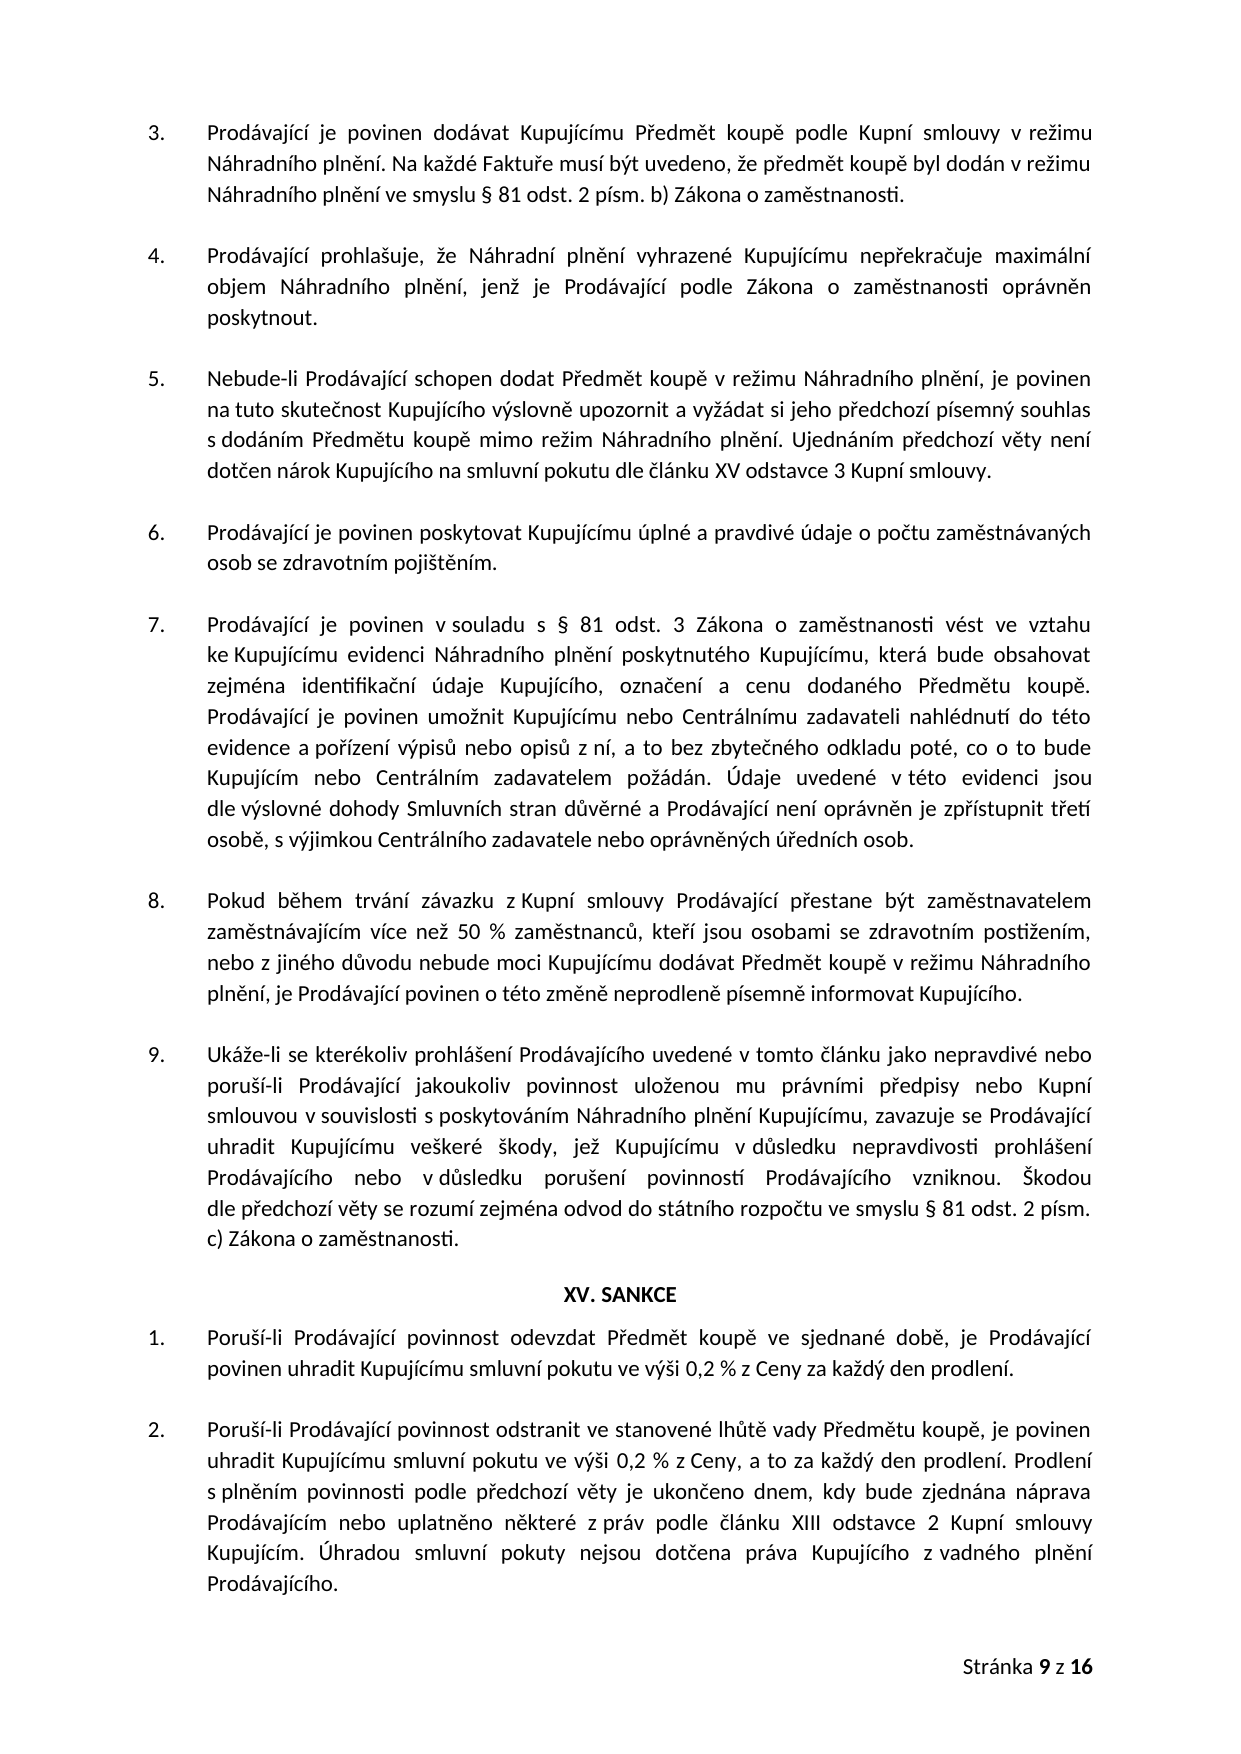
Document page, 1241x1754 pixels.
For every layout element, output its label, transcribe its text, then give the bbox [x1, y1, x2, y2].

subtitle SANKCE [148, 1280, 1092, 1308]
list Nebude-li Prodávající schopen dodat Předmět koupě v režimu Náhradního plnění, je povinen na tuto skutečnost Kupujícího výslovně upozornit a vyžádat si jeho předchozí písemný souhlas s dodáním Předmětu koupě mimo režim Náhradního plnění. Ujednáním předchozí věty není dotčen nárok Kupujícího na smluvní pokutu dle článku XV odstavce 3 Kupní smlouvy. [148, 364, 1092, 484]
list Prodávající je povinen v souladu s § 81 odst. 3 Zákona o zaměstnanosti vést ve vztahu ke Kupujícímu evidenci Náhradního plnění poskytnutého Kupujícímu, která bude obsahovat zejména identifikační údaje Kupujícího, označení a cenu dodaného Předmětu koupě. Prodávající je povinen umožnit Kupujícímu nebo Centrálnímu zadavateli nahlédnutí do této evidence a pořízení výpisů nebo opisů z ní, a to bez zbytečného odkladu poté, co o to bude Kupujícím nebo Centrálním zadavatelem požádán. Údaje uvedené v této evidenci jsou dle výslovné dohody Smluvních stran důvěrné a Prodávající není oprávněn je zpřístupnit třetí osobě, s výjimkou Centrálního zadavatele nebo oprávněných úředních osob. [148, 610, 1092, 853]
list Prodávající prohlašuje, že Náhradní plnění vyhrazené Kupujícímu nepřekračuje maximální objem Náhradního plnění, jenž je Prodávající podle Zákona o zaměstnanosti oprávněn poskytnout. [148, 241, 1092, 331]
list Ukáže-li se kterékoliv prohlášení Prodávajícího uvedené v tomto článku jako nepravdivé nebo poruší-li Prodávající jakoukoliv povinnost uloženou mu právními předpisy nebo Kupní smlouvou v souvislosti s poskytováním Náhradního plnění Kupujícímu, zavazuje se Prodávající uhradit Kupujícímu veškeré škody, jež Kupujícímu v důsledku nepravdivosti prohlášení Prodávajícího nebo v důsledku porušení povinností Prodávajícího vzniknou. Škodou dle předchozí věty se rozumí zejména odvod do státního rozpočtu ve smyslu § 81 odst. 2 písm. c) Zákona o zaměstnanosti. [148, 1040, 1092, 1252]
list Pokud během trvání závazku z Kupní smlouvy Prodávající přestane být zaměstnavatelem zaměstnávajícím více než 50 % zaměstnanců, kteří jsou osobami se zdravotním postižením, nebo z jiného důvodu nebude moci Kupujícímu dodávat Předmět koupě v režimu Náhradního plnění, je Prodávající povinen o této změně neprodleně písemně informovat Kupujícího. [148, 886, 1092, 1007]
list Poruší-li Prodávající povinnost odstranit ve stanovené lhůtě vady Předmětu koupě, je povinen uhradit Kupujícímu smluvní pokutu ve výši 0,2 % z Ceny, a to za každý den prodlení. Prodlení s plněním povinnosti podle předchozí věty je ukončeno dnem, kdy bude zjednána náprava Prodávajícím nebo uplatněno některé z práv podle článku XIII odstavce 2 Kupní smlouvy Kupujícím. Úhradou smluvní pokuty nejsou dotčena práva Kupujícího z vadného plnění Prodávajícího. [148, 1416, 1092, 1597]
list Prodávající je povinen poskytovat Kupujícímu úplné a pravdivé údaje o počtu zaměstnávaných osob se zdravotním pojištěním. [148, 518, 1092, 576]
list Poruší-li Prodávající povinnost odevzdat Předmět koupě ve sjednané době, je Prodávající povinen uhradit Kupujícímu smluvní pokutu ve výši 0,2 % z Ceny za každý den prodlení. [148, 1323, 1092, 1382]
list Prodávající je povinen dodávat Kupujícímu Předmět koupě podle Kupní smlouvy v režimu Náhradního plnění. Na každé Faktuře musí být uvedeno, že předmět koupě byl dodán v režimu Náhradního plnění ve smyslu § 81 odst. 2 písm. b) Zákona o zaměstnanosti. [148, 118, 1092, 208]
